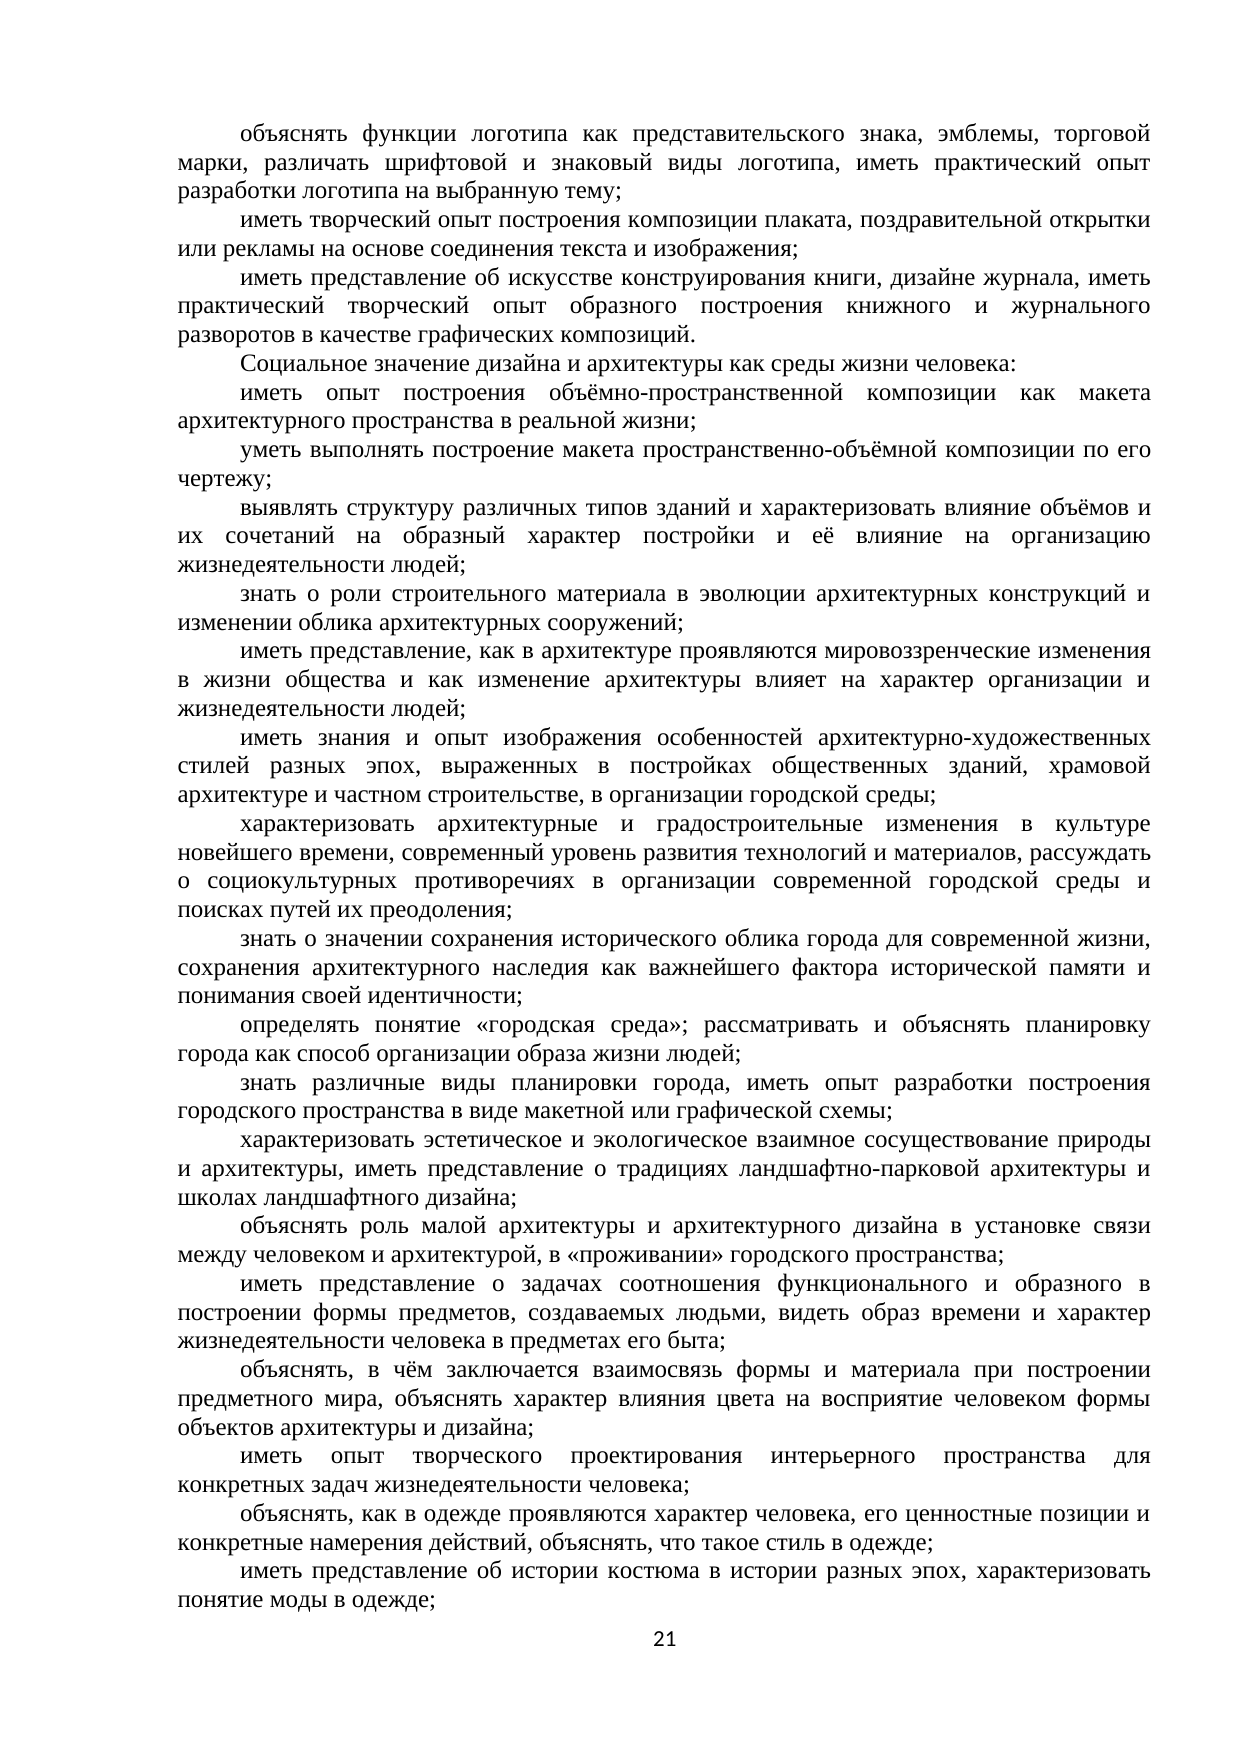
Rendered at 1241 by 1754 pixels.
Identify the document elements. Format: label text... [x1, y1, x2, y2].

text иметь представление об искусстве конструирования книги, дизайне журнала, иметь практический творческий опыт образного построения книжного и журнального разворотов в качестве графических композиций. [177, 262, 1152, 348]
text иметь знания и опыт изображения особенностей архитектурно-художественных стилей разных эпох, выраженных в постройках общественных зданий, храмовой архитектуре и частном строительстве, в организации городской среды; [177, 722, 1152, 808]
text знать о значении сохранения исторического облика города для современной жизни, сохранения архитектурного наследия как важнейшего фактора исторической памяти и понимания своей идентичности; [177, 923, 1152, 1009]
text выявлять структуру различных типов зданий и характеризовать влияние объёмов и их сочетаний на образный характер постройки и её влияние на организацию жизнедеятельности людей; [177, 492, 1152, 578]
text определять понятие «городская среда»; рассматривать и объяснять планировку города как способ организации образа жизни людей; [177, 1009, 1152, 1067]
text иметь представление о задачах соотношения функционального и образного в построении формы предметов, создаваемых людьми, видеть образ времени и характер жизнедеятельности человека в предметах его быта; [177, 1268, 1152, 1354]
text объяснять роль малой архитектуры и архитектурного дизайна в установке связи между человеком и архитектурой, в «проживании» городского пространства; [177, 1211, 1152, 1268]
text уметь выполнять построение макета пространственно-объёмной композиции по его чертежу; [177, 434, 1152, 492]
text иметь опыт творческого проектирования интерьерного пространства для конкретных задач жизнедеятельности человека; [177, 1441, 1152, 1498]
text объяснять, в чём заключается взаимосвязь формы и материала при построении предметного мира, объяснять характер влияния цвета на восприятие человеком формы объектов архитектуры и дизайна; [177, 1354, 1152, 1441]
text объяснять, как в одежде проявляются характер человека, его ценностные позиции и конкретные намерения действий, объяснять, что такое стиль в одежде; [177, 1498, 1152, 1556]
text знать различные виды планировки города, иметь опыт разработки построения городского пространства в виде макетной или графической схемы; [177, 1067, 1152, 1124]
text знать о роли строительного материала в эволюции архитектурных конструкций и изменении облика архитектурных сооружений; [177, 578, 1152, 636]
text иметь творческий опыт построения композиции плаката, поздравительной открытки или рекламы на основе соединения текста и изображения; [177, 204, 1152, 262]
text объяснять функции логотипа как представительского знака, эмблемы, торговой марки, различать шрифтовой и знаковый виды логотипа, иметь практический опыт разработки логотипа на выбранную тему; [177, 118, 1152, 204]
text характеризовать архитектурные и градостроительные изменения в культуре новейшего времени, современный уровень развития технологий и материалов, рассуждать о социокультурных противоречиях в организации современной городской среды и поисках путей их преодоления; [177, 808, 1152, 923]
text Социальное значение дизайна и архитектуры как среды жизни человека: [177, 348, 1152, 377]
text иметь опыт построения объёмно-пространственной композиции как макета архитектурного пространства в реальной жизни; [177, 377, 1152, 434]
text характеризовать эстетическое и экологическое взаимное сосуществование природы и архитектуры, иметь представление о традициях ландшафтно-парковой архитектуры и школах ландшафтного дизайна; [177, 1124, 1152, 1211]
text иметь представление об истории костюма в истории разных эпох, характеризовать понятие моды в одежде; [177, 1556, 1152, 1613]
text иметь представление, как в архитектуре проявляются мировоззренческие изменения в жизни общества и как изменение архитектуры влияет на характер организации и жизнедеятельности людей; [177, 636, 1152, 722]
